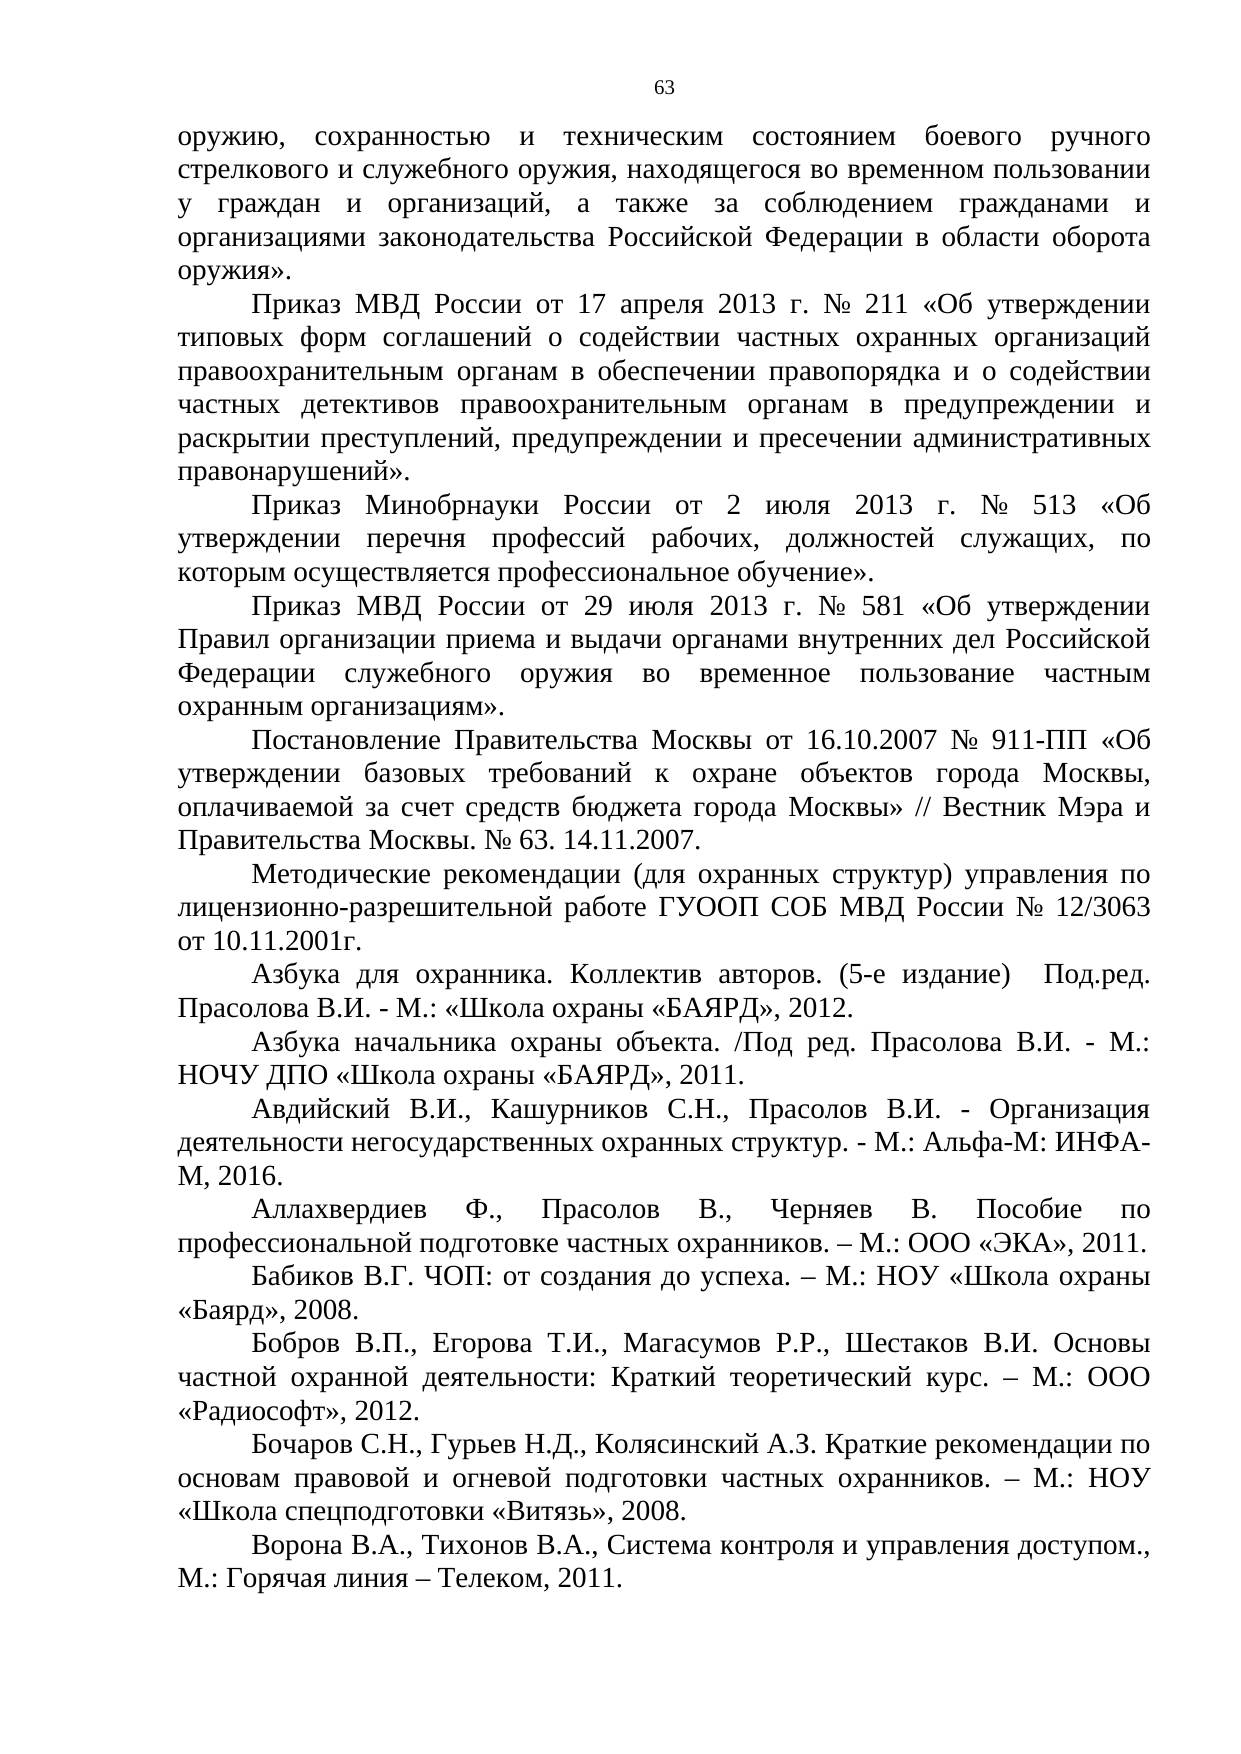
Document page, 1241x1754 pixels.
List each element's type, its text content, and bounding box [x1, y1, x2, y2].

text Методические рекомендации (для охранных структур) управления по лицензионно-разрешительной работе ГУООП СОБ МВД России № 12/3063 от 10.11.2001г. [177, 856, 1152, 957]
text Бобров В.П., Егорова Т.И., Магасумов Р.Р., Шестаков В.И. Основы частной охранной деятельности: Краткий теоретический курс. – М.: ООО «Радиософт», 2012. [177, 1326, 1152, 1426]
text Азбука начальника охраны объекта. /Под ред. Прасолова В.И. - М.: НОЧУ ДПО «Школа охраны «БАЯРД», 2011. [177, 1024, 1152, 1091]
text Приказ МВД России от 17 апреля 2013 г. № 211 «Об утверждении типовых форм соглашений о содействии частных охранных организаций правоохранительным органам в обеспечении правопорядка и о содействии частных детективов правоохранительным органам в предупреждении и раскрытии преступлений, предупреждении и пресечении административных правонарушений». [177, 286, 1152, 487]
text Азбука для охранника. Коллектив авторов. (5-е издание) Под.ред. Прасолова В.И. - М.: «Школа охраны «БАЯРД», 2012. [177, 957, 1152, 1024]
text Бочаров С.Н., Гурьев Н.Д., Колясинский А.З. Краткие рекомендации по основам правовой и огневой подготовки частных охранников. – М.: НОУ «Школа спецподготовки «Витязь», 2008. [177, 1426, 1152, 1527]
text Приказ МВД России от 29 июля 2013 г. № 581 «Об утверждении Правил организации приема и выдачи органами внутренних дел Российской Федерации служебного оружия во временное пользование частным охранным организациям». [177, 588, 1152, 722]
text Авдийский В.И., Кашурников С.Н., Прасолов В.И. - Организация деятельности негосударственных охранных структур. - М.: Альфа-М: ИНФА-М, 2016. [177, 1091, 1152, 1191]
text Приказ Минобрнауки России от 2 июля 2013 г. № 513 «Об утверждении перечня профессий рабочих, должностей служащих, по которым осуществляется профессиональное обучение». [177, 487, 1152, 588]
text Постановление Правительства Москвы от 16.10.2007 № 911-ПП «Об утверждении базовых требований к охране объектов города Москвы, оплачиваемой за счет средств бюджета города Москвы» // Вестник Мэра и Правительства Москвы. № 63. 14.11.2007. [177, 722, 1152, 856]
text Бабиков В.Г. ЧОП: от создания до успеха. – М.: НОУ «Школа охраны «Баярд», 2008. [177, 1258, 1152, 1326]
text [177, 118, 1152, 286]
text Аллахвердиев Ф., Прасолов В., Черняев В. Пособие по профессиональной подготовке частных охранников. – М.: ООО «ЭКА», 2011. [177, 1191, 1152, 1258]
text Ворона В.А., Тихонов В.А., Система контроля и управления доступом., М.: Горячая линия – Телеком, 2011. [177, 1527, 1152, 1594]
